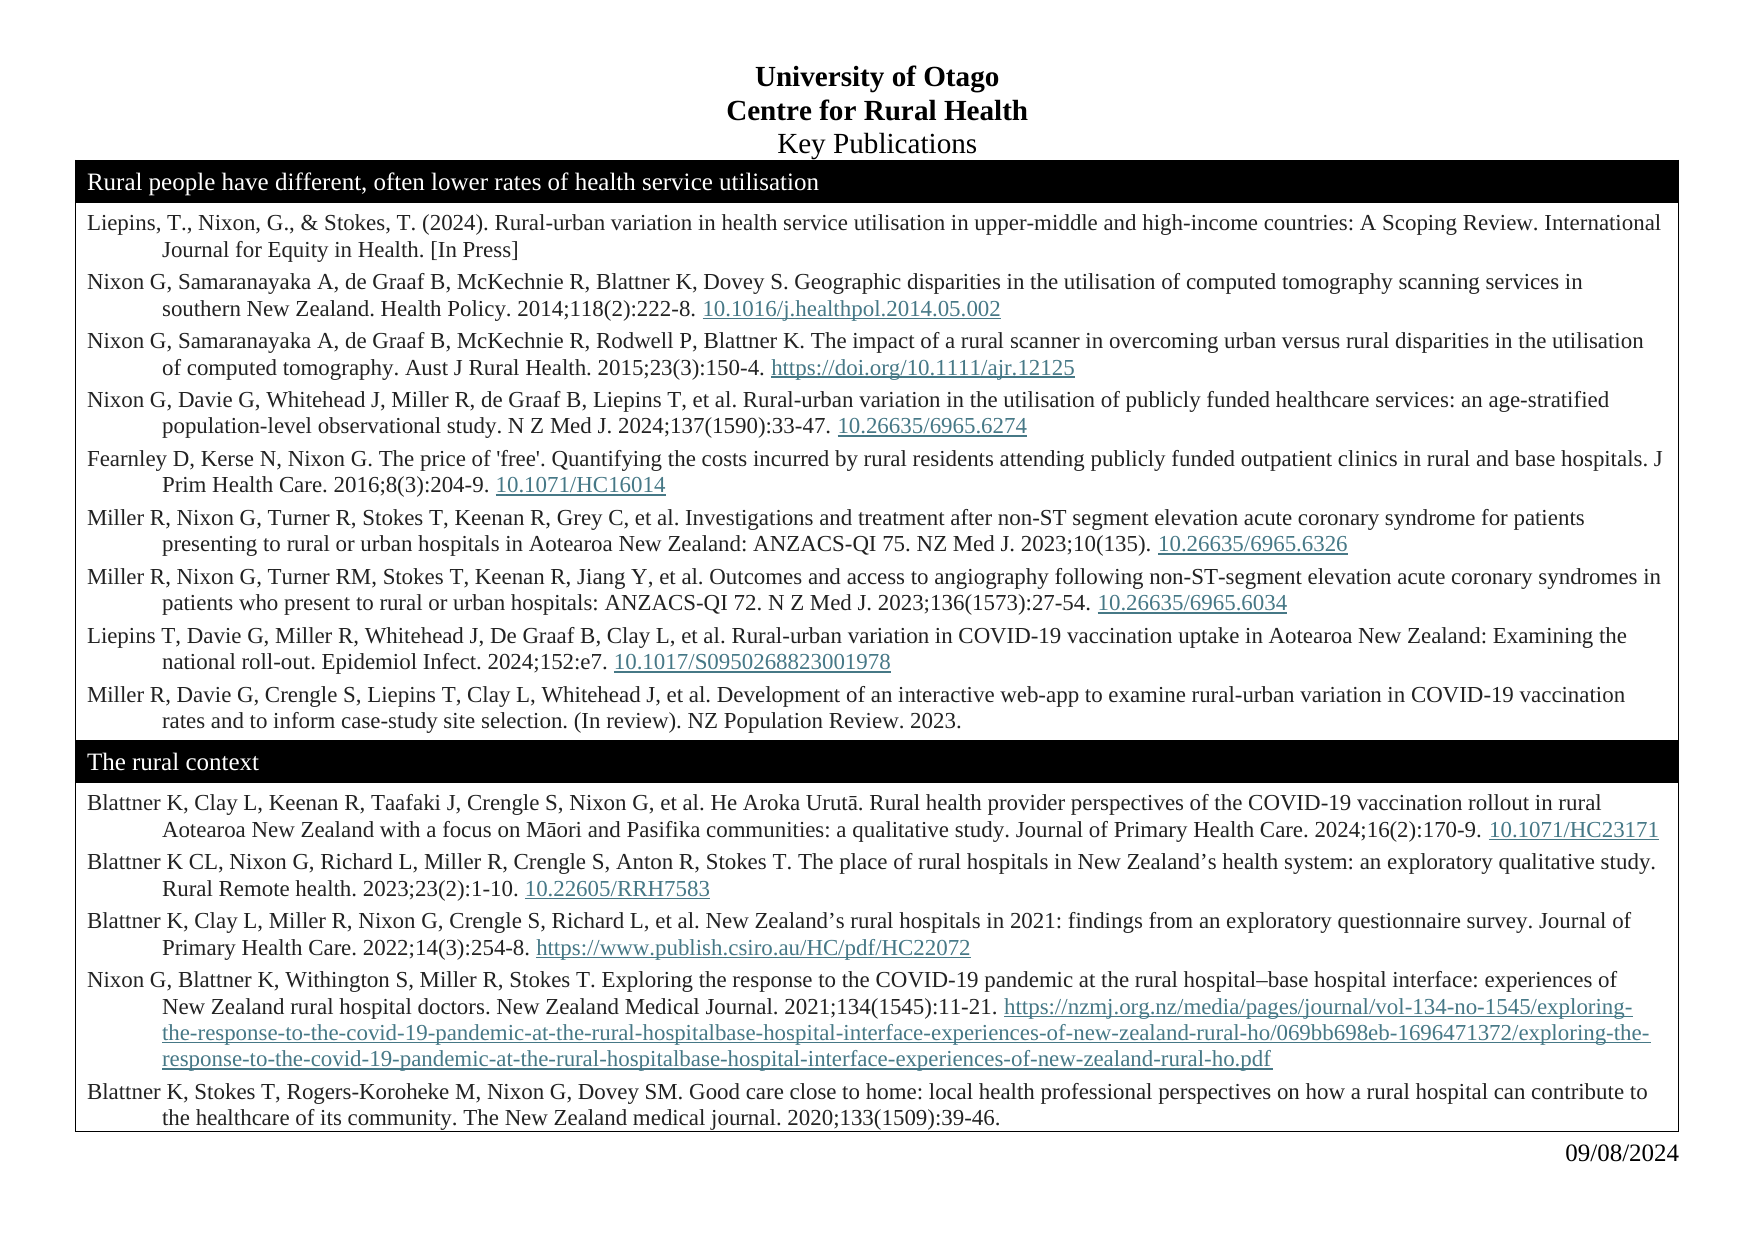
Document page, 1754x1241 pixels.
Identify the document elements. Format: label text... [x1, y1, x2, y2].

table_cell Liepins, T., Nixon, G., & Stokes, T. (2024). Rural-urban variation in health service utilisation in upper-middle and high-income countries: A Scoping Review. International Journal for Equity in Health. [In Press] Nixon G, Samaranayaka A, de Graaf B, McKechnie R, Blattner K, Dovey S. Geographic disparities in the utilisation of computed tomography scanning services in southern New Zealand. Health Policy. 2014;118(2):222-8. 10.1016/j.healthpol.2014.05.002 Nixon G, Samaranayaka A, de Graaf B, McKechnie R, Rodwell P, Blattner K. The impact of a rural scanner in overcoming urban versus rural disparities in the utilisation of computed tomography. Aust J Rural Health. 2015;23(3):150-4. https://doi.org/10.1111/ajr.12125 Nixon G, Davie G, Whitehead J, Miller R, de Graaf B, Liepins T, et al. Rural-urban variation in the utilisation of publicly funded healthcare services: an age-stratified population-level observational study. N Z Med J. 2024;137(1590):33-47. 10.26635/6965.6274 Fearnley D, Kerse N, Nixon G. The price of 'free'. Quantifying the costs incurred by rural residents attending publicly funded outpatient clinics in rural and base hospitals. J Prim Health Care. 2016;8(3):204-9. 10.1071/HC16014 Miller R, Nixon G, Turner R, Stokes T, Keenan R, Grey C, et al. Investigations and treatment after non-ST segment elevation acute coronary syndrome for patients presenting to rural or urban hospitals in Aotearoa New Zealand: ANZACS-QI 75. NZ Med J. 2023;10(135). 10.26635/6965.6326 Miller R, Nixon G, Turner RM, Stokes T, Keenan R, Jiang Y, et al. Outcomes and access to angiography following non-ST-segment elevation acute coronary syndromes in patients who present to rural or urban hospitals: ANZACS-QI 72. N Z Med J. 2023;136(1573):27-54. 10.26635/6965.6034 Liepins T, Davie G, Miller R, Whitehead J, De Graaf B, Clay L, et al. Rural-urban variation in COVID-19 vaccination uptake in Aotearoa New Zealand: Examining the national roll-out. Epidemiol Infect. 2024;152:e7. 10.1017/S0950268823001978 Miller R, Davie G, Crengle S, Liepins T, Clay L, Whitehead J, et al. Development of an interactive web-app to examine rural-urban variation in COVID-19 vaccination rates and to inform case-study site selection. (In review). NZ Population Review. 2023. [76, 203, 1678, 740]
table_cell The rural context [76, 741, 1678, 782]
table_header Rural people have different, often lower rates of health service utilisation [76, 161, 1678, 202]
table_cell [76, 783, 1678, 1131]
